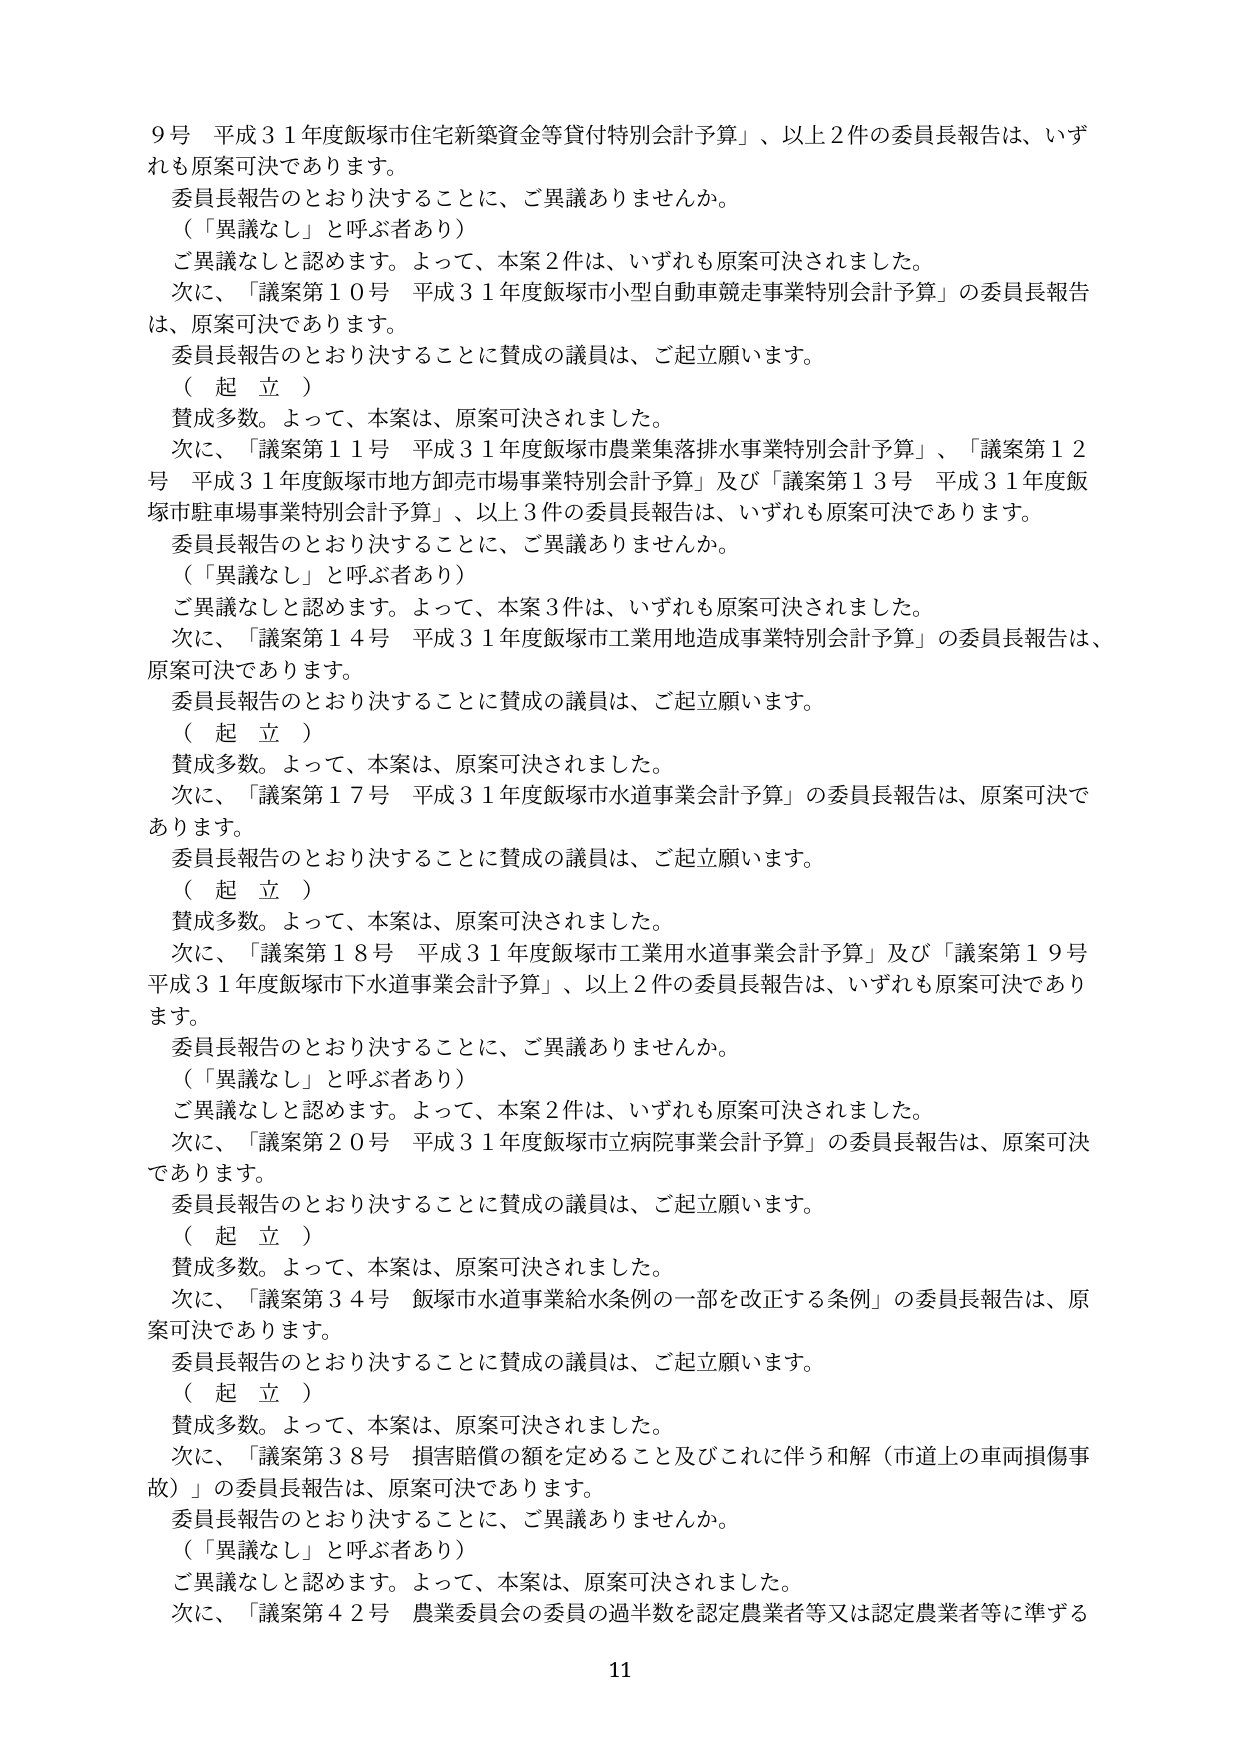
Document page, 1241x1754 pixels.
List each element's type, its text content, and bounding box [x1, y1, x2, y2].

text （「異議なし」と呼ぶ者あり） [148, 1062, 1092, 1093]
text （ 起 立 ） [148, 716, 1092, 747]
text 委員長報告のとおり決することに、ご異議ありませんか。 [148, 527, 1092, 558]
text （「異議なし」と呼ぶ者あり） [148, 1534, 1092, 1565]
text 次に、「議案第１０号 平成３１年度飯塚市小型自動車競走事業特別会計予算」の委員長報告は、原案可決であります。 [148, 275, 1092, 338]
text ご異議なしと認めます。よって、本案２件は、いずれも原案可決されました。 [148, 244, 1092, 275]
text 委員長報告のとおり決することに賛成の議員は、ご起立願います。 [148, 1345, 1092, 1376]
text 委員長報告のとおり決することに賛成の議員は、ご起立願います。 [148, 338, 1092, 370]
text 賛成多数。よって、本案は、原案可決されました。 [148, 1408, 1092, 1439]
text （ 起 立 ） [148, 1376, 1092, 1408]
text 次に、「議案第１４号 平成３１年度飯塚市工業用地造成事業特別会計予算」の委員長報告は、原案可決であります。 [148, 621, 1092, 684]
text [148, 1597, 1092, 1628]
text 委員長報告のとおり決することに、ご異議ありませんか。 [148, 1030, 1092, 1062]
text ご異議なしと認めます。よって、本案は、原案可決されました。 [148, 1565, 1092, 1597]
text 賛成多数。よって、本案は、原案可決されました。 [148, 401, 1092, 433]
text 委員長報告のとおり決することに賛成の議員は、ご起立願います。 [148, 1188, 1092, 1219]
text 委員長報告のとおり決することに賛成の議員は、ご起立願います。 [148, 684, 1092, 716]
text 賛成多数。よって、本案は、原案可決されました。 [148, 1251, 1092, 1282]
text （ 起 立 ） [148, 1219, 1092, 1251]
text ご異議なしと認めます。よって、本案３件は、いずれも原案可決されました。 [148, 590, 1092, 621]
text 次に、「議案第１１号 平成３１年度飯塚市農業集落排水事業特別会計予算」、「議案第１２号 平成３１年度飯塚市地方卸売市場事業特別会計予算」及び「議案第１３号 平成３１年度飯塚市駐車場事業特別会計予算」、以上３件の委員長報告は、いずれも原案可決であります。 [148, 433, 1092, 527]
text 次に、「議案第１８号 平成３１年度飯塚市工業用水道事業会計予算」及び「議案第１９号 平成３１年度飯塚市下水道事業会計予算」、以上２件の委員長報告は、いずれも原案可決であります。 [148, 936, 1092, 1030]
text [148, 118, 1092, 181]
text 委員長報告のとおり決することに、ご異議ありませんか。 [148, 181, 1092, 212]
text 次に、「議案第３８号 損害賠償の額を定めること及びこれに伴う和解（市道上の車両損傷事故）」の委員長報告は、原案可決であります。 [148, 1439, 1092, 1502]
text 次に、「議案第２０号 平成３１年度飯塚市立病院事業会計予算」の委員長報告は、原案可決であります。 [148, 1125, 1092, 1188]
text 賛成多数。よって、本案は、原案可決されました。 [148, 904, 1092, 936]
text 委員長報告のとおり決することに賛成の議員は、ご起立願います。 [148, 842, 1092, 873]
text （「異議なし」と呼ぶ者あり） [148, 558, 1092, 590]
text （ 起 立 ） [148, 873, 1092, 904]
text 委員長報告のとおり決することに、ご異議ありませんか。 [148, 1502, 1092, 1534]
text （「異議なし」と呼ぶ者あり） [148, 212, 1092, 244]
text 次に、「議案第１７号 平成３１年度飯塚市水道事業会計予算」の委員長報告は、原案可決であります。 [148, 779, 1092, 842]
text 賛成多数。よって、本案は、原案可決されました。 [148, 747, 1092, 779]
text （ 起 立 ） [148, 370, 1092, 401]
text ご異議なしと認めます。よって、本案２件は、いずれも原案可決されました。 [148, 1093, 1092, 1125]
text 次に、「議案第３４号 飯塚市水道事業給水条例の一部を改正する条例」の委員長報告は、原案可決であります。 [148, 1282, 1092, 1345]
